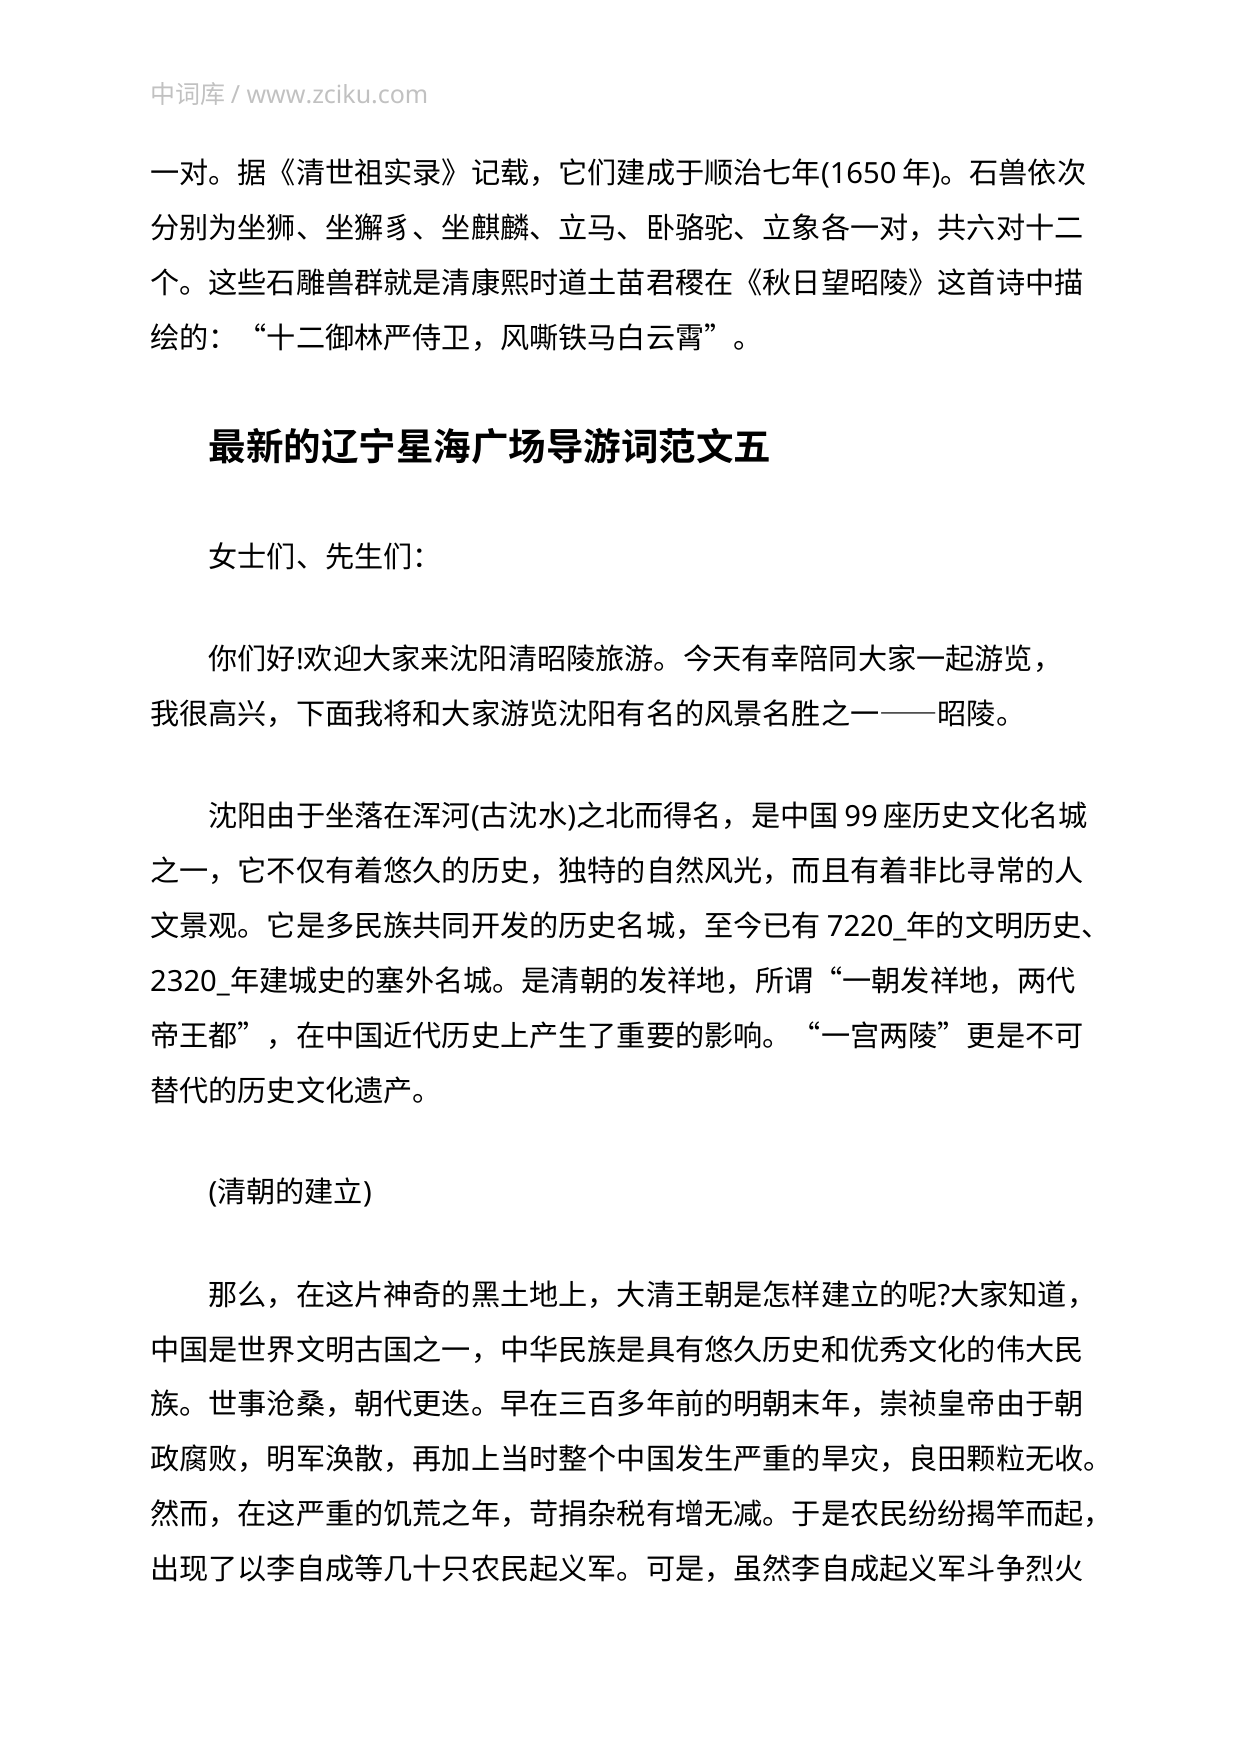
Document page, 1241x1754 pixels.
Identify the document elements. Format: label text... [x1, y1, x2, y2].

text (清朝的建立) [150, 1169, 1090, 1211]
text 女士们、先生们： [150, 534, 1090, 576]
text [150, 1271, 1090, 1588]
text 沈阳由于坐落在浑河(古沈水)之北而得名，是中国99座历史文化名城之一，它不仅有着悠久的历史，独特的自然风光，而且有着非比寻常的人文景观。它是多民族共同开发的历史名城，至今已有7220_年的文明历史、2320_年建城史的塞外名城。是清朝的发祥地，所谓“一朝发祥地，两代帝王都”，在中国近代历史上产生了重要的影响。“一宫两陵”更是不可替代的历史文化遗产。 [150, 792, 1090, 1109]
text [150, 150, 1090, 357]
text 你们好!欢迎大家来沈阳清昭陵旅游。今天有幸陪同大家一起游览，我很高兴，下面我将和大家游览沈阳有名的风景名胜之一——昭陵。 [150, 636, 1090, 733]
text 最新的辽宁星海广场导游词范文五 [150, 417, 1090, 471]
